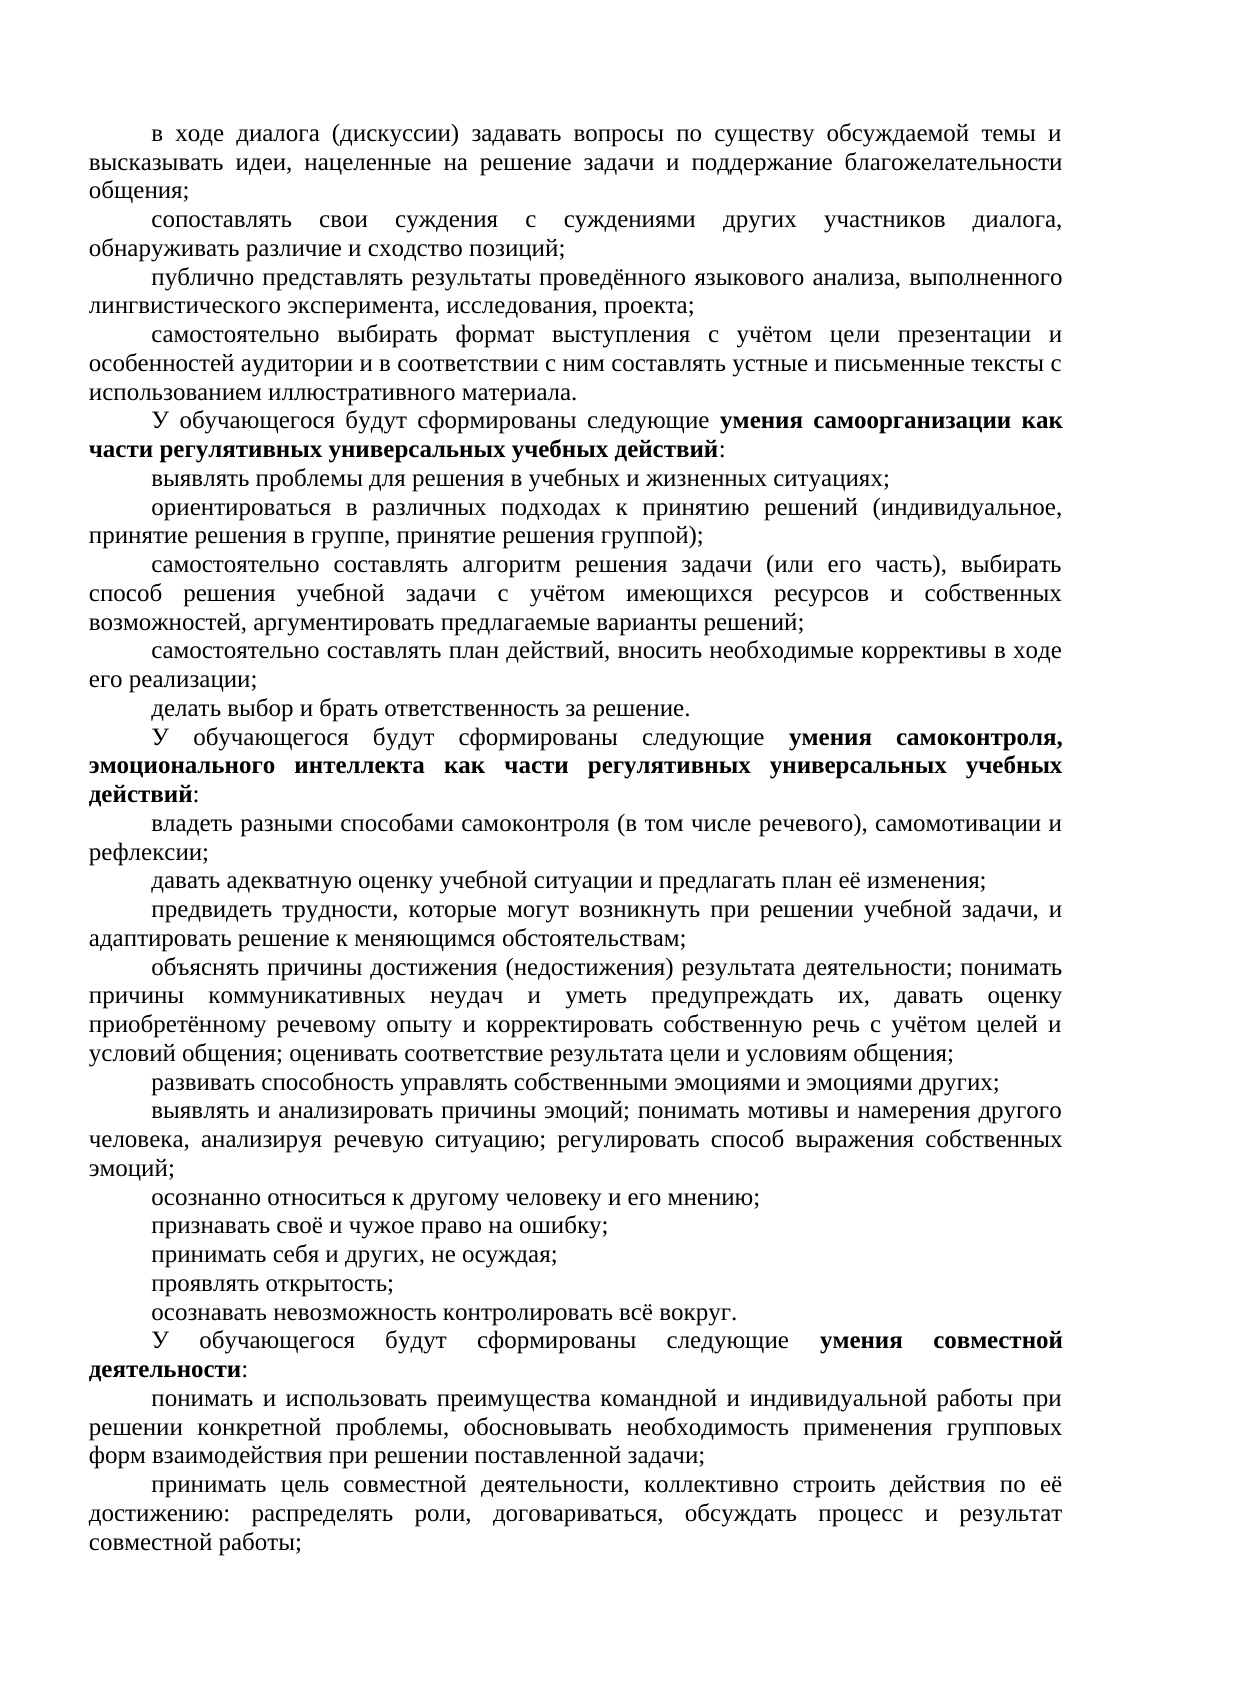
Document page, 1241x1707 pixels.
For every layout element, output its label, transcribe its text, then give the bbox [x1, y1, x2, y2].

text развивать способность управлять собственными эмоциями и эмоциями других; [89, 1067, 1063, 1096]
text ориентироваться в различных подходах к принятию решений (индивидуальное, принятие решения в группе, принятие решения группой); [89, 492, 1063, 549]
text делать выбор и брать ответственность за решение. [89, 693, 1063, 722]
text выявлять проблемы для решения в учебных и жизненных ситуациях; [89, 463, 1063, 492]
text самостоятельно составлять план действий, вносить необходимые коррективы в ходе его реализации; [89, 636, 1063, 693]
text сопоставлять свои суждения с суждениями других участников диалога, обнаруживать различие и сходство позиций; [89, 204, 1063, 262]
text выявлять и анализировать причины эмоций; понимать мотивы и намерения другого человека, анализируя речевую ситуацию; регулировать способ выражения собственных эмоций; [89, 1096, 1063, 1182]
text самостоятельно выбирать формат выступления с учётом цели презентации и особенностей аудитории и в соответствии с ним составлять устные и письменные тексты с использованием иллюстративного материала. [89, 319, 1063, 406]
text У обучающегося будут сформированы следующие умения самоконтроля, эмоционального интеллекта как части регулятивных универсальных учебных действий: [89, 722, 1063, 808]
text осознавать невозможность контролировать всё вокруг. [89, 1297, 1063, 1326]
text объяснять причины достижения (недостижения) результата деятельности; понимать причины коммуникативных неудач и уметь предупреждать их, давать оценку приобретённому речевому опыту и корректировать собственную речь с учётом целей и условий общения; оценивать соответствие результата цели и условиям общения; [89, 952, 1063, 1067]
text принимать себя и других, не осуждая; [89, 1239, 1063, 1268]
text публично представлять результаты проведённого языкового анализа, выполненного лингвистического эксперимента, исследования, проекта; [89, 262, 1063, 319]
text признавать своё и чужое право на ошибку; [89, 1211, 1063, 1239]
text принимать цель совместной деятельности, коллективно строить действия по её достижению: распределять роли, договариваться, обсуждать процесс и результат совместной работы; [89, 1469, 1063, 1556]
text У обучающегося будут сформированы следующие умения совместной деятельности: [89, 1326, 1063, 1383]
text давать адекватную оценку учебной ситуации и предлагать план её изменения; [89, 866, 1063, 894]
text проявлять открытость; [89, 1268, 1063, 1297]
text предвидеть трудности, которые могут возникнуть при решении учебной задачи, и адаптировать решение к меняющимся обстоятельствам; [89, 894, 1063, 952]
text У обучающегося будут сформированы следующие умения самоорганизации как части регулятивных универсальных учебных действий: [89, 406, 1063, 463]
text в ходе диалога (дискуссии) задавать вопросы по существу обсуждаемой темы и высказывать идеи, нацеленные на решение задачи и поддержание благожелательности общения; [89, 118, 1063, 204]
text понимать и использовать преимущества командной и индивидуальной работы при решении конкретной проблемы, обосновывать необходимость применения групповых форм взаимодействия при решении поставленной задачи; [89, 1383, 1063, 1469]
text владеть разными способами самоконтроля (в том числе речевого), самомотивации и рефлексии; [89, 808, 1063, 866]
text самостоятельно составлять алгоритм решения задачи (или его часть), выбирать способ решения учебной задачи с учётом имеющихся ресурсов и собственных возможностей, аргументировать предлагаемые варианты решений; [89, 549, 1063, 636]
text осознанно относиться к другому человеку и его мнению; [89, 1182, 1063, 1211]
